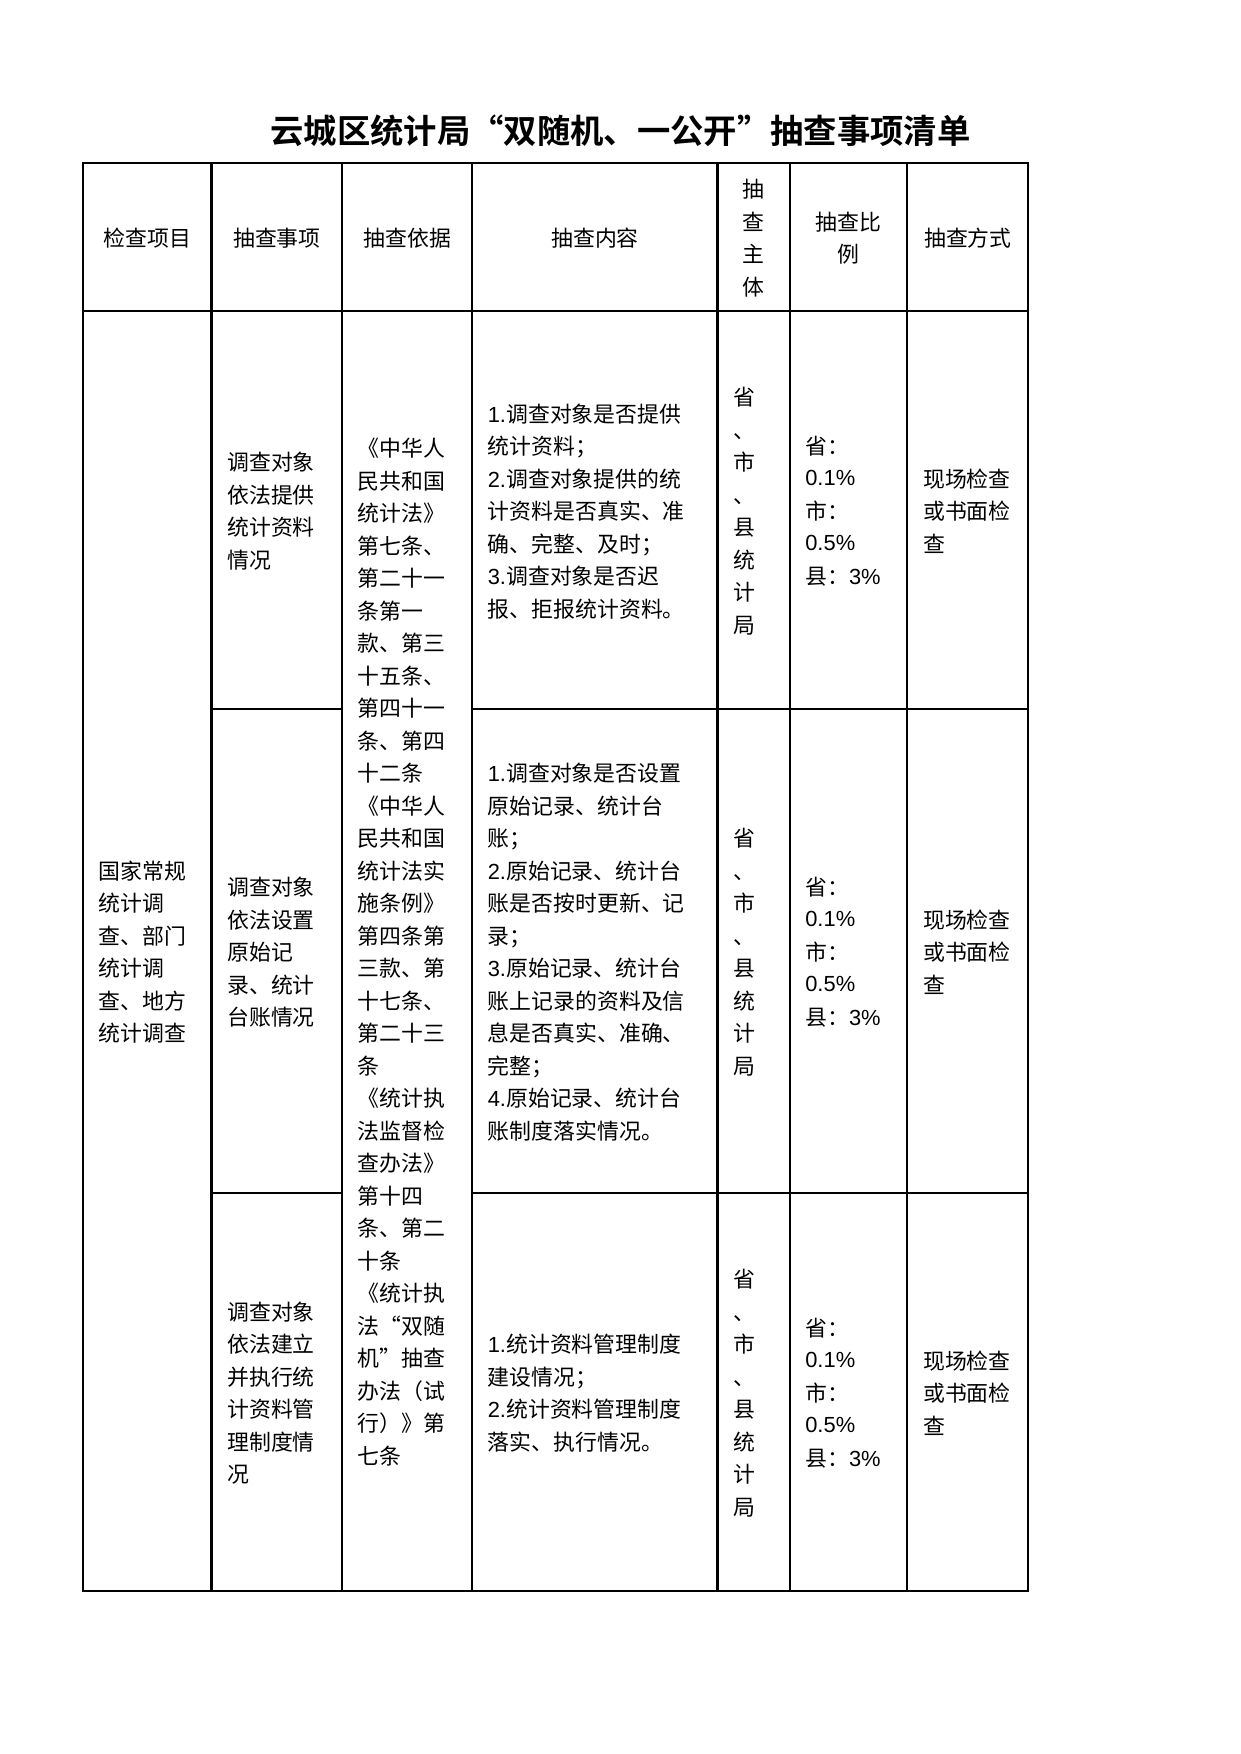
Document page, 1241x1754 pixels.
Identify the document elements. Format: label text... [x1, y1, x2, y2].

table_header 抽查事项 [213, 164, 341, 310]
table_header 抽查依据 [343, 164, 471, 310]
table_cell 调查对象依法建立并执行统计资料管理制度情况 [213, 1194, 341, 1590]
table_header 抽查内容 [473, 164, 716, 310]
table_header 抽查主体 [719, 164, 789, 310]
table_cell 1.调查对象是否提供统计资料； 2.调查对象提供的统计资料是否真实、准确、完整、及时； 3.调查对象是否迟报、拒报统计资料。 [473, 312, 716, 708]
table_cell 现场检查或书面检查 [908, 312, 1027, 708]
table_cell 1.统计资料管理制度建设情况； 2.统计资料管理制度落实、执行情况。 [473, 1194, 716, 1590]
table_cell 省：0.1% 市：0.5% 县：3% [791, 1194, 906, 1590]
table_cell 省、市、县统计局 [719, 1194, 789, 1590]
table_header 抽查比例 [791, 164, 906, 310]
table_cell 省：0.1% 市：0.5% 县：3% [791, 710, 906, 1192]
table_header 检查项目 [84, 164, 210, 310]
table_cell 省：0.1% 市：0.5% 县：3% [791, 312, 906, 708]
text 云城区统计局“双随机、一公开”抽查事项清单 [148, 97, 1093, 162]
table_cell 调查对象依法提供统计资料情况 [213, 312, 341, 708]
table_cell 现场检查或书面检查 [908, 1194, 1027, 1590]
table_cell 省、市、县统计局 [719, 312, 789, 708]
table_cell 国家常规统计调查、部门统计调查、地方统计调查 [84, 312, 210, 1590]
table_cell 现场检查或书面检查 [908, 710, 1027, 1192]
table_cell 省、市、县统计局 [719, 710, 789, 1192]
table_cell 调查对象依法设置原始记录、统计台账情况 [213, 710, 341, 1192]
table_cell 《中华人民共和国统计法》第七条、第二十一条第一款、第三十五条、第四十一条、第四十二条 《中华人民共和国统计法实施条例》第四条第三款、第十七条、第二十三条 《统计执法监督检查办法》第十四条、第二十条 《统计执法“双随机”抽查办法（试行）》第七条 [343, 312, 471, 1590]
table_header 抽查方式 [908, 164, 1027, 310]
table_cell 1.调查对象是否设置原始记录、统计台账； 2.原始记录、统计台账是否按时更新、记录； 3.原始记录、统计台账上记录的资料及信息是否真实、准确、完整； 4.原始记录、统计台账制度落实情况。 [473, 710, 716, 1192]
